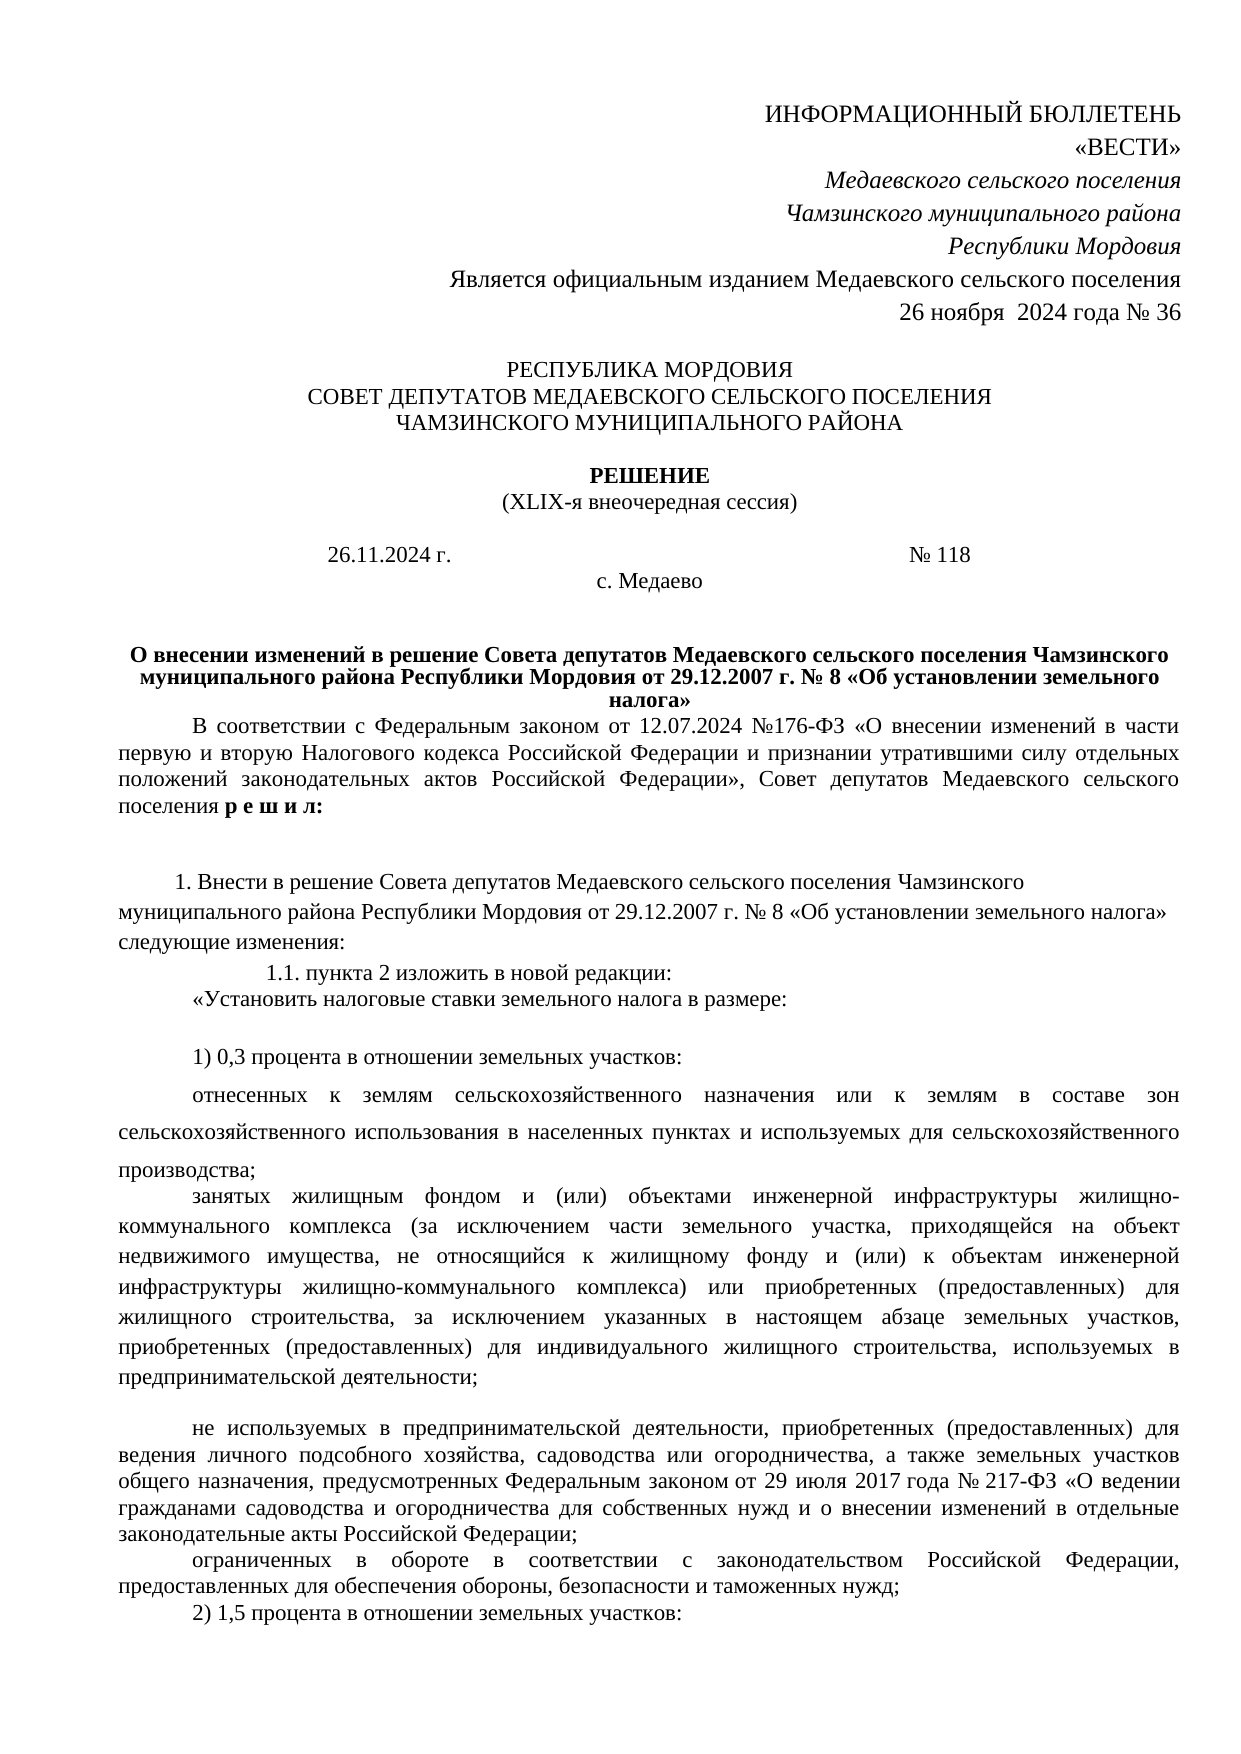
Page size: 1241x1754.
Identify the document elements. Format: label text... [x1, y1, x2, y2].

text 1) 0,3 процента в отношении земельных участков: [118, 1032, 1181, 1070]
text не используемых в предпринимательской деятельности, приобретенных (предоставленных) для ведения личного подсобного хозяйства, садоводства или огородничества, а также земельных участков общего назначения, предусмотренных Федеральным законом от 29 июля 2017 года № 217-ФЗ «О ведении гражданами садоводства и огородничества для собственных нужд и о внесении изменений в отдельные законодательные акты Российской Федерации; [118, 1414, 1181, 1546]
text «ВЕСТИ» [118, 132, 1181, 161]
text Медаевского сельского поселения [118, 165, 1181, 194]
text РЕСПУБЛИКА МОРДОВИЯ [118, 356, 1181, 383]
text 26.11.2024 г. № 118 [118, 541, 1181, 567]
text отнесенных к землям сельскохозяйственного назначения или к землям в составе зон сельскохозяйственного использования в населенных пунктах и используемых для сельскохозяйственного производства; [118, 1070, 1181, 1182]
text Является официальным изданием Медаевского сельского поселения [118, 264, 1181, 293]
text ограниченных в обороте в соответствии с законодательством Российской Федерации, предоставленных для обеспечения обороны, безопасности и таможенных нужд; [118, 1546, 1181, 1599]
text РЕШЕНИЕ [118, 462, 1181, 488]
subtitle О внесении изменений в решение Совета депутатов Медаевского сельского поселения Чамзинского муниципального района Республики Мордовия от 29.12.2007 г. № 8 «Об установлении земельного налога» [118, 644, 1181, 713]
text занятых жилищным фондом и (или) объектами инженерной инфраструктуры жилищно-коммунального комплекса (за исключением части земельного участка, приходящейся на объект недвижимого имущества, не относящийся к жилищному фонду и (или) к объектам инженерной инфраструктуры жилищно-коммунального комплекса) или приобретенных (предоставленных) для жилищного строительства, за исключением указанных в настоящем абзаце земельных участков, приобретенных (предоставленных) для индивидуального жилищного строительства, используемых в предпринимательской деятельности; [118, 1182, 1181, 1390]
text «Установить налоговые ставки земельного налога в размере: [118, 985, 1181, 1011]
subtitle 1. Внести в решение Совета депутатов Медаевского сельского поселения Чамзинского муниципального района Республики Мордовия от 29.12.2007 г. № 8 «Об установлении земельного налога» следующие изменения: [118, 868, 1181, 955]
text 1.1. пункта 2 изложить в новой редакции: [118, 959, 1181, 985]
text В соответствии с Федеральным законом от 12.07.2024 №176-ФЗ «О внесении изменений в части первую и вторую Налогового кодекса Российской Федерации и признании утратившими силу отдельных положений законодательных актов Российской Федерации», Совет депутатов Медаевского сельского поселения р е ш и л: [118, 713, 1181, 818]
text Чамзинского муниципального района [118, 198, 1181, 227]
text (XLIX-я внеочередная сессия) [118, 488, 1181, 514]
text ЧАМЗИНСКОГО МУНИЦИПАЛЬНОГО РАЙОНА [118, 409, 1181, 436]
text с. Медаево [118, 567, 1181, 594]
text СОВЕТ ДЕПУТАТОВ МЕДАЕВСКОГО СЕЛЬСКОГО ПОСЕЛЕНИЯ [118, 383, 1181, 409]
text ИНФОРМАЦИОННЫЙ БЮЛЛЕТЕНЬ [118, 99, 1181, 128]
text 26 ноября 2024 года № 36 [118, 297, 1181, 326]
text Республики Мордовия [118, 231, 1181, 260]
text 2) 1,5 процента в отношении земельных участков: [118, 1599, 1181, 1625]
